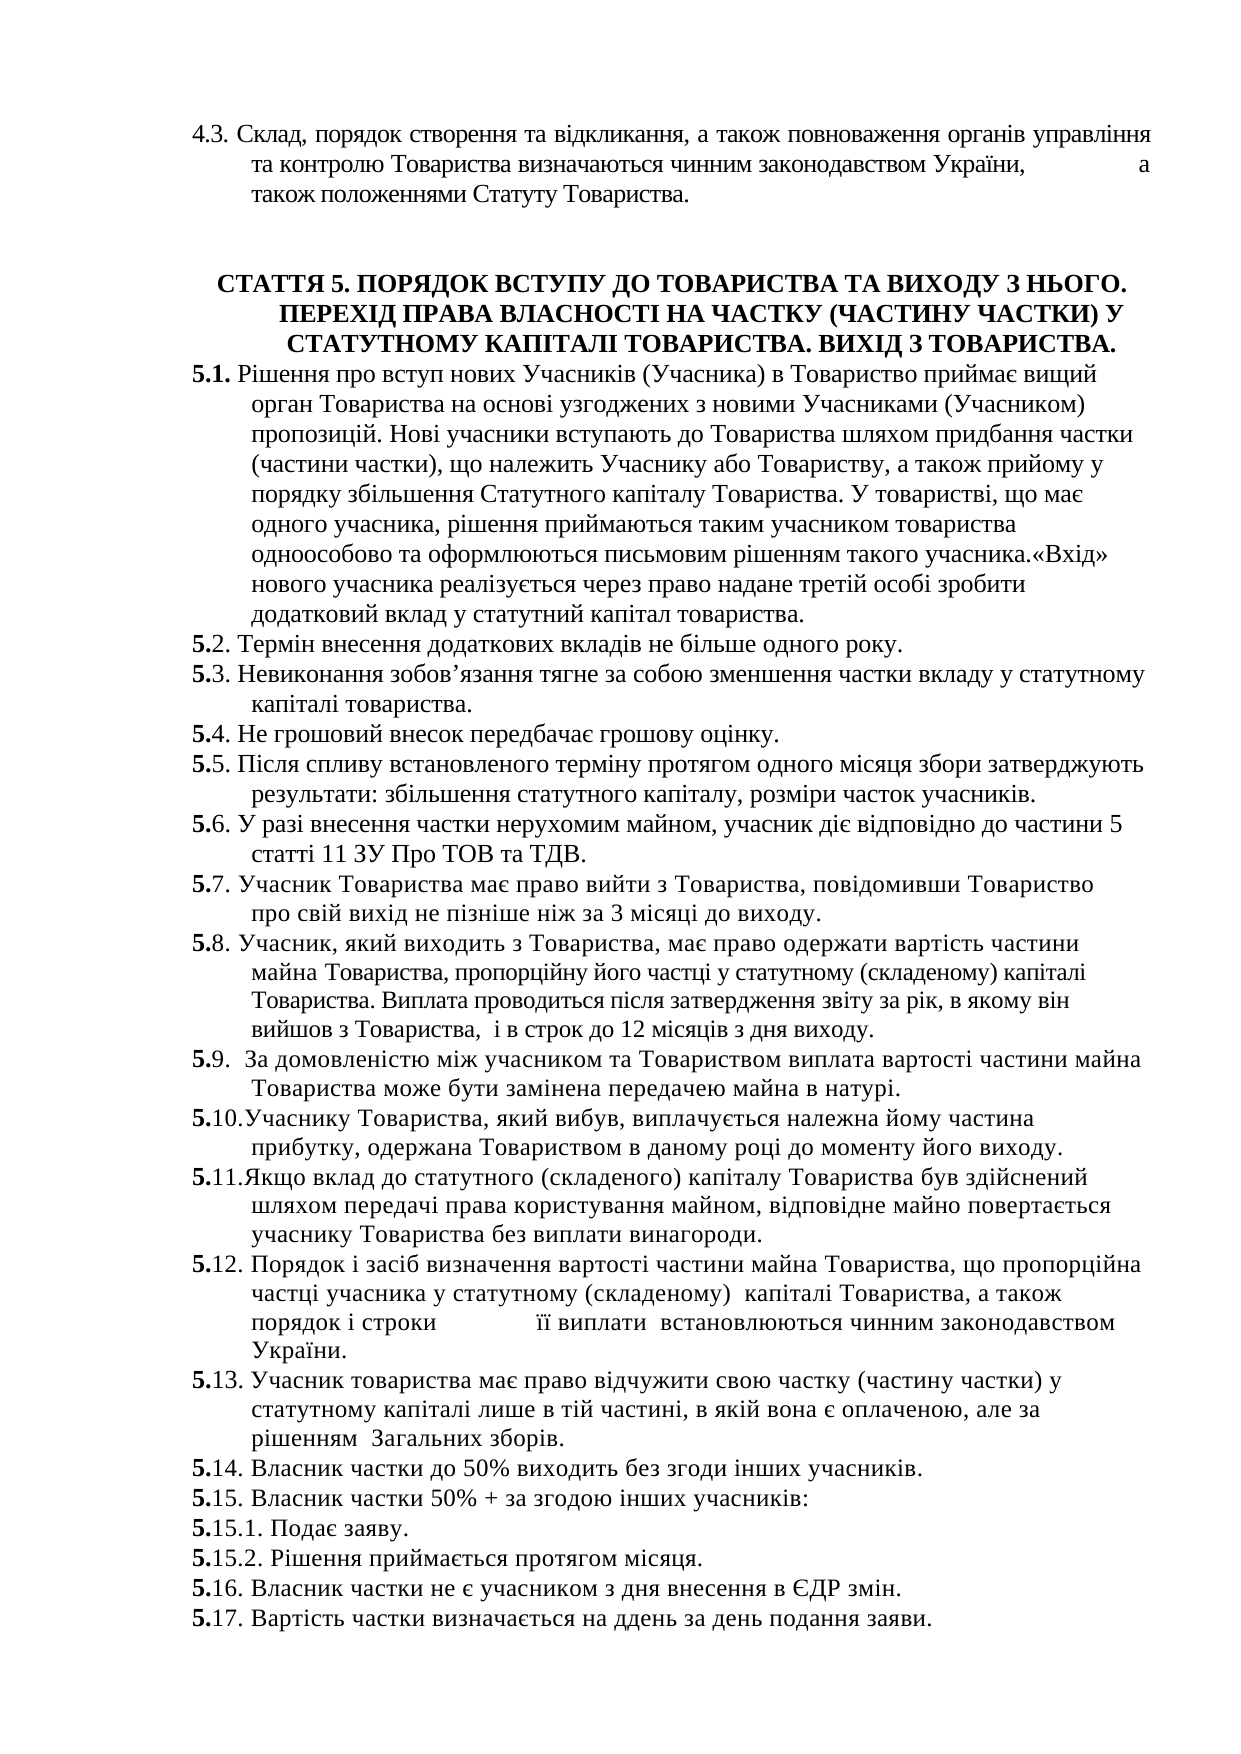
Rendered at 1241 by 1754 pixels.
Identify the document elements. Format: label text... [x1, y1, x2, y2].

text 5.6. У разі внесення частки нерухомим майном, учасник діє відповідно до частини 5 статті 11 ЗУ Про ТОВ та ТДВ. [192, 808, 1152, 868]
text 5.7. Учасник Товариства має право вийти з Товариства, повідомивши Товариство про свій вихід не пізніше ніж за 3 місяці до виходу. [192, 868, 1152, 927]
text 5.15. Власник частки 50% + за згодою інших учасників: [192, 1482, 1152, 1512]
text 5.1. Рішення про вступ нових Учасників (Учасника) в Товариство приймає вищий орган Товариства на основі узгоджених з новими Учасниками (Учасником) пропозицій. Нові учасники вступають до Товариства шляхом придбання частки (частини частки), що належить Учаснику або Товариству, а також прийому у порядку збільшення Статутного капіталу Товариства. У товаристві, що має одного учасника, рішення приймаються таким учасником товариства одноособово та оформлюються письмовим рішенням такого учасника.«Вхід» нового учасника реалізується через право надане третій особі зробити додатковий вклад у статутний капітал товариства. [192, 358, 1152, 628]
text 5.16. Власник частки не є учасником з дня внесення в ЄДР змін. [192, 1572, 1152, 1602]
text 5.8. Учасник, який виходить з Товариства, має право одержати вартість частини майна Товариства, пропорційну його частці у статутному (складеному) капіталі Товариства. Виплата проводиться після затвердження звіту за рік, в якому він вийшов з Товариства, і в строк до 12 місяців з дня виходу. [192, 927, 1152, 1043]
text 5.11.Якщо вклад до статутного (складеного) капіталу Товариства був здійснений шляхом передачі права користування майном, відповідне майно повертається учаснику Товариства без виплати винагороди. [192, 1161, 1152, 1248]
text 5.2. Термін внесення додаткових вкладів не більше одного року. [192, 628, 1152, 658]
text 5.3. Невиконання зобов’язання тягне за собою зменшення частки вкладу у статутному капіталі товариства. [192, 658, 1152, 718]
text 5.12. Порядок і засіб визначення вартості частини майна Товариства, що пропорційна частці учасника у статутному (складеному) капіталі Товариства, а також порядок і строки її виплати встановлюються чинним законодавством України. [192, 1248, 1152, 1364]
text 4.3. Склад, порядок створення та відкликання, а також повноваження органів управління та контролю Товариства визначаються чинним законодавством України, а також положеннями Статуту Товариства. [192, 118, 1152, 208]
text СТАТТЯ 5. ПОРЯДОК ВСТУПУ ДО ТОВАРИСТВА ТА ВИХОДУ З НЬОГО. ПЕРЕХІД ПРАВА ВЛАСНОСТІ НА ЧАСТКУ (ЧАСТИНУ ЧАСТКИ) У СТАТУТНОМУ КАПІТАЛІ ТОВАРИСТВА. ВИХІД З ТОВАРИСТВА. [192, 268, 1152, 358]
text 5.13. Учасник товариства має право відчужити свою частку (частину частки) у статутному капіталі лише в тій частині, в якій вона є оплаченою, але за рішенням Загальних зборів. [192, 1364, 1152, 1452]
text 5.15.1. Подає заяву. [192, 1512, 1152, 1542]
text 5.9. За домовленістю між учасником та Товариством виплата вартості частини майна Товариства може бути замінена передачею майна в натурі. [192, 1043, 1152, 1102]
text 5.4. Не грошовий внесок передбачає грошову оцінку. [192, 718, 1152, 748]
text 5.17. Вартість частки визначається на ддень за день подання заяви. [192, 1602, 1152, 1632]
text 5.15.2. Рішення приймається протягом місяця. [192, 1542, 1152, 1572]
text 5.10.Учаснику Товариства, який вибув, виплачується належна йому частина прибутку, одержана Товариством в даному році до моменту його виходу. [192, 1102, 1152, 1161]
text 5.5. Після спливу встановленого терміну протягом одного місяця збори затверджують результати: збільшення статутного капіталу, розміри часток учасників. [192, 748, 1152, 808]
text 5.14. Власник частки до 50% виходить без згоди інших учасників. [192, 1452, 1152, 1482]
